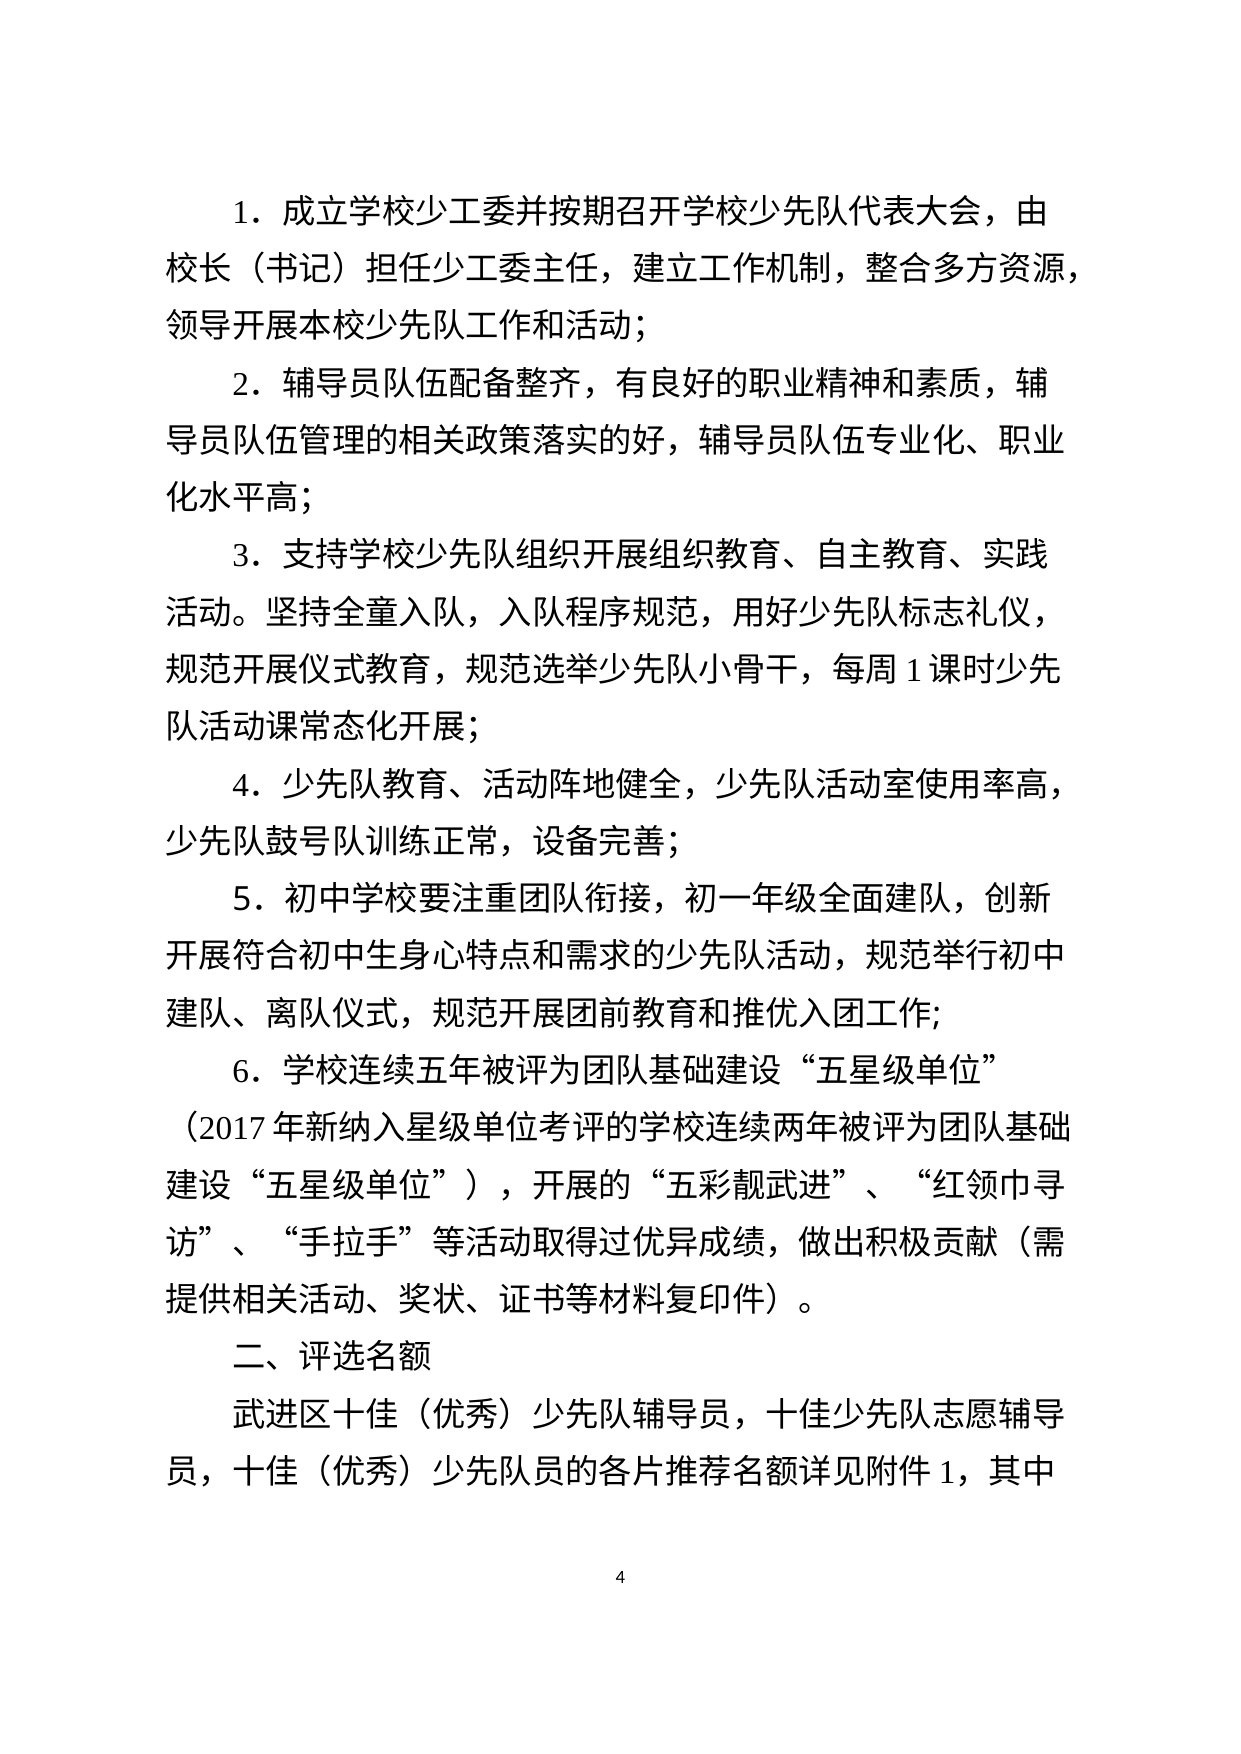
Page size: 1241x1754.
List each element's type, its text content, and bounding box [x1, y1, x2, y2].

text 4．少先队教育、活动阵地健全，少先队活动室使用率高，少先队鼓号队训练正常，设备完善； [165, 750, 1075, 865]
text 2．辅导员队伍配备整齐，有良好的职业精神和素质，辅导员队伍管理的相关政策落实的好，辅导员队伍专业化、职业化水平高； [165, 349, 1075, 521]
text 1．成立学校少工委并按期召开学校少先队代表大会，由校长（书记）担任少工委主任，建立工作机制，整合多方资源，领导开展本校少先队工作和活动； [165, 177, 1075, 349]
text 二、评选名额 [165, 1323, 1075, 1380]
text 6．学校连续五年被评为团队基础建设“五星级单位”（2017年新纳入星级单位考评的学校连续两年被评为团队基础建设“五星级单位”），开展的“五彩靓武进”、“红领巾寻访”、“手拉手”等活动取得过优异成绩，做出积极贡献（需提供相关活动、奖状、证书等材料复印件）。 [165, 1037, 1075, 1323]
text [165, 1380, 1075, 1495]
text 3．支持学校少先队组织开展组织教育、自主教育、实践活动。坚持全童入队，入队程序规范，用好少先队标志礼仪，规范开展仪式教育，规范选举少先队小骨干，每周1课时少先队活动课常态化开展； [165, 521, 1075, 750]
text 5．初中学校要注重团队衔接，初一年级全面建队，创新开展符合初中生身心特点和需求的少先队活动，规范举行初中建队、离队仪式，规范开展团前教育和推优入团工作; [165, 865, 1075, 1037]
